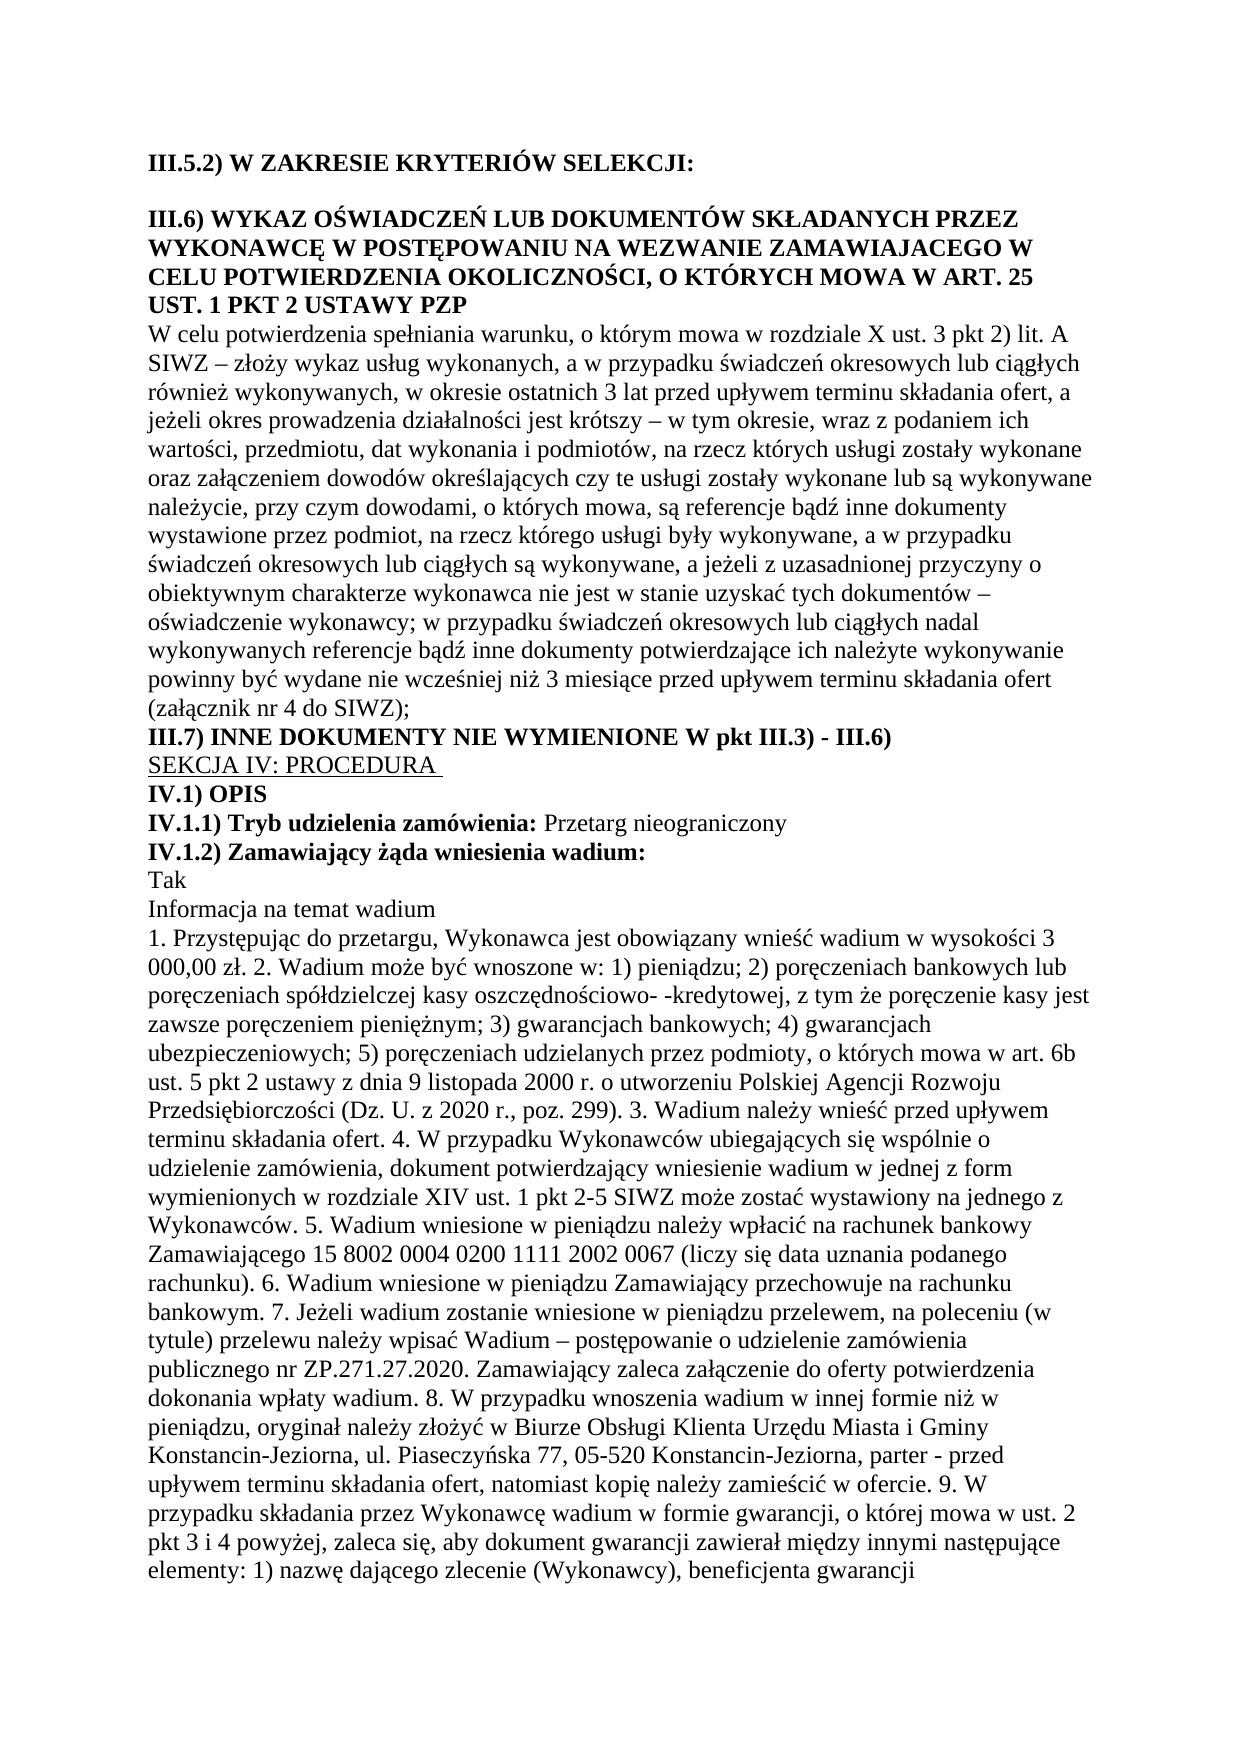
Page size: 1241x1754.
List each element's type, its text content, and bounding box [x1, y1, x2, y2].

text III.6) WYKAZ OŚWIADCZEŃ LUB DOKUMENTÓW SKŁADANYCH PRZEZ WYKONAWCĘ W POSTĘPOWANIU NA WEZWANIE ZAMAWIAJACEGO W CELU POTWIERDZENIA OKOLICZNOŚCI, O KTÓRYCH MOWA W ART. 25 UST. 1 PKT 2 USTAWY PZP [148, 204, 1093, 319]
text SEKCJA IV: PROCEDURA [148, 751, 1093, 779]
text W celu potwierdzenia spełniania warunku, o którym mowa w rozdziale X ust. 3 pkt 2) lit. A SIWZ – złoży wykaz usług wykonanych, a w przypadku świadczeń okresowych lub ciągłych również wykonywanych, w okresie ostatnich 3 lat przed upływem terminu składania ofert, a jeżeli okres prowadzenia działalności jest krótszy – w tym okresie, wraz z podaniem ich wartości, przedmiotu, dat wykonania i podmiotów, na rzecz których usługi zostały wykonane oraz załączeniem dowodów określających czy te usługi zostały wykonane lub są wykonywane należycie, przy czym dowodami, o których mowa, są referencje bądź inne dokumenty wystawione przez podmiot, na rzecz którego usługi były wykonywane, a w przypadku świadczeń okresowych lub ciągłych są wykonywane, a jeżeli z uzasadnionej przyczyny o obiektywnym charakterze wykonawca nie jest w stanie uzyskać tych dokumentów – oświadczenie wykonawcy; w przypadku świadczeń okresowych lub ciągłych nadal wykonywanych referencje bądź inne dokumenty potwierdzające ich należyte wykonywanie powinny być wydane nie wcześniej niż 3 miesiące przed upływem terminu składania ofert (załącznik nr 4 do SIWZ); [148, 319, 1093, 722]
text III.7) INNE DOKUMENTY NIE WYMIENIONE W pkt III.3) - III.6) [148, 722, 1093, 751]
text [148, 866, 1093, 1584]
text IV.1) OPIS IV.1.1) Tryb udzielenia zamówienia: Przetarg nieograniczony IV.1.2) Zamawiający żąda wniesienia wadium: [148, 779, 1093, 866]
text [148, 148, 1093, 204]
